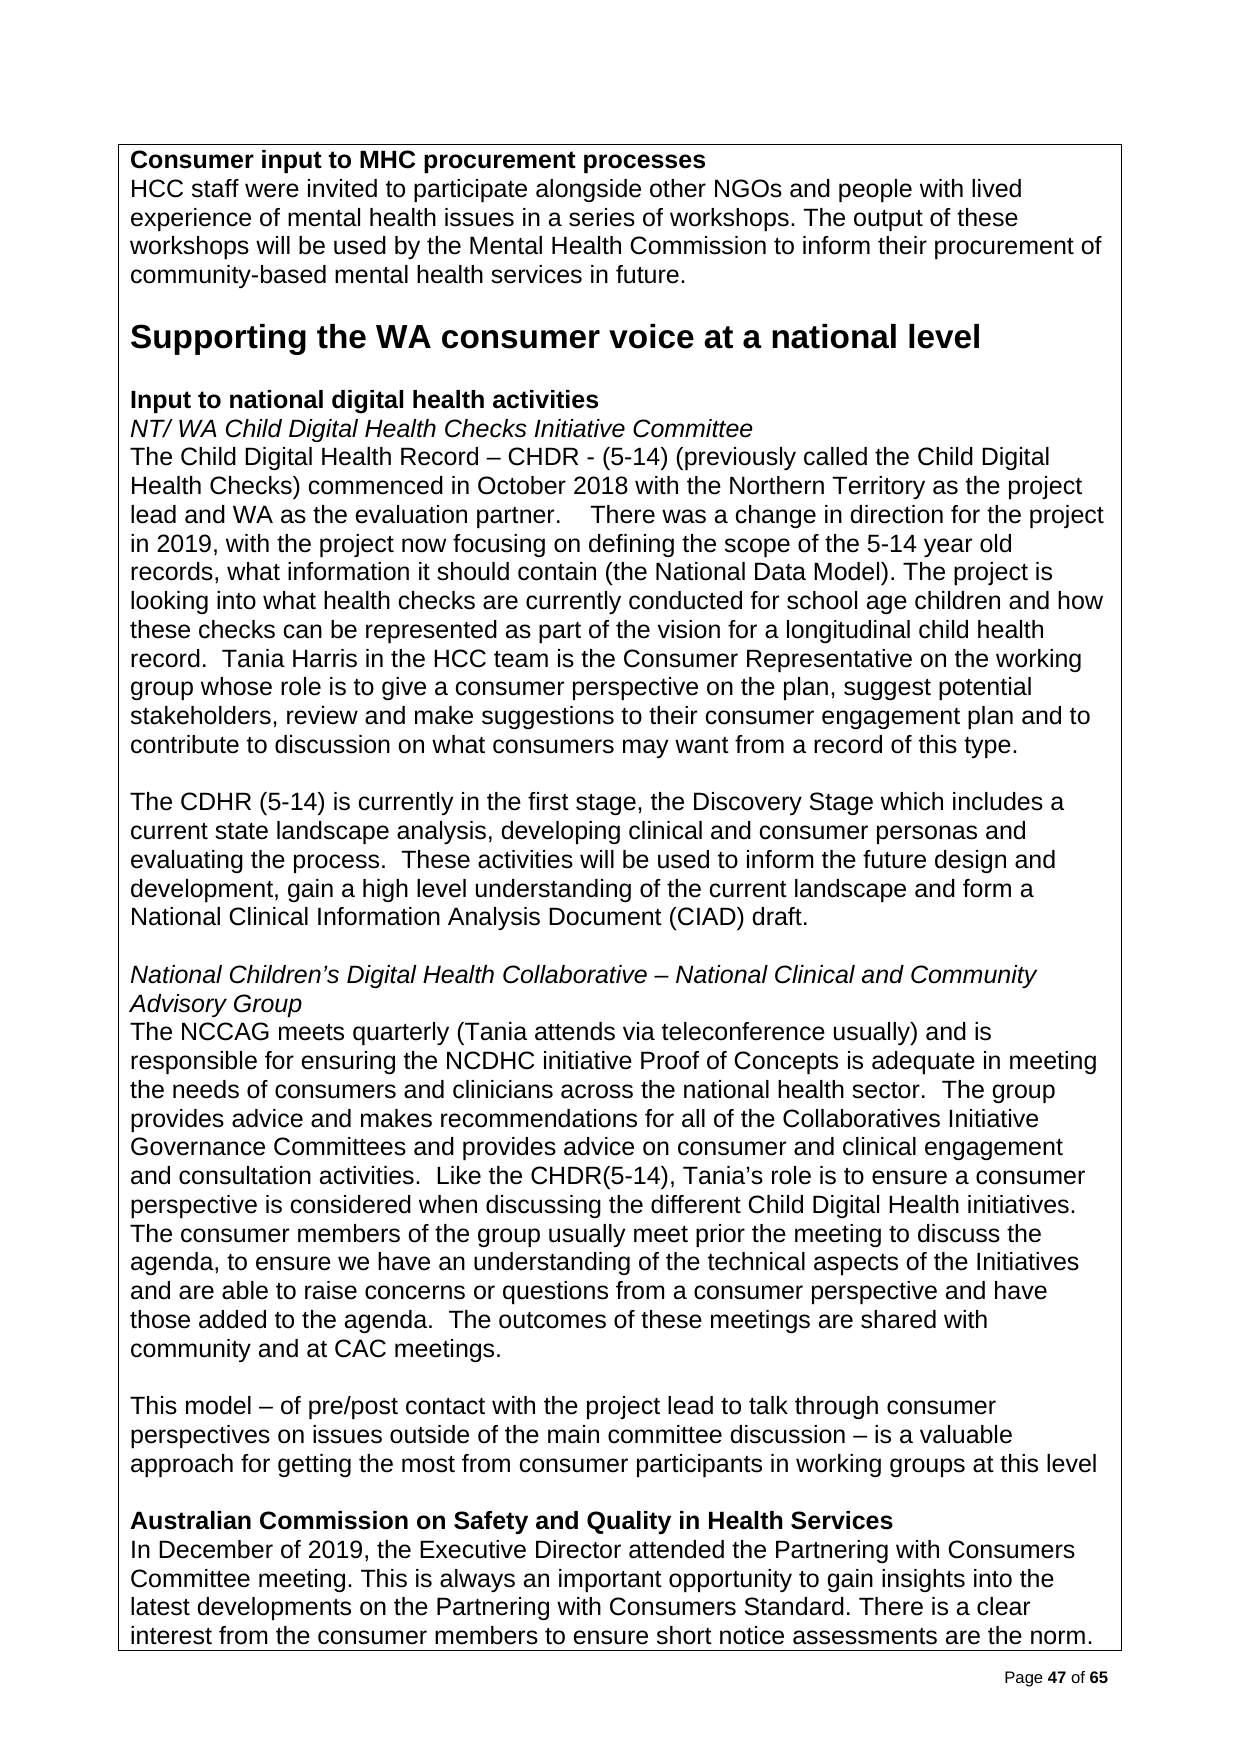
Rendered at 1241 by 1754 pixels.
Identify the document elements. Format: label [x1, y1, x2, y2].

table_header [119, 145, 1121, 1650]
